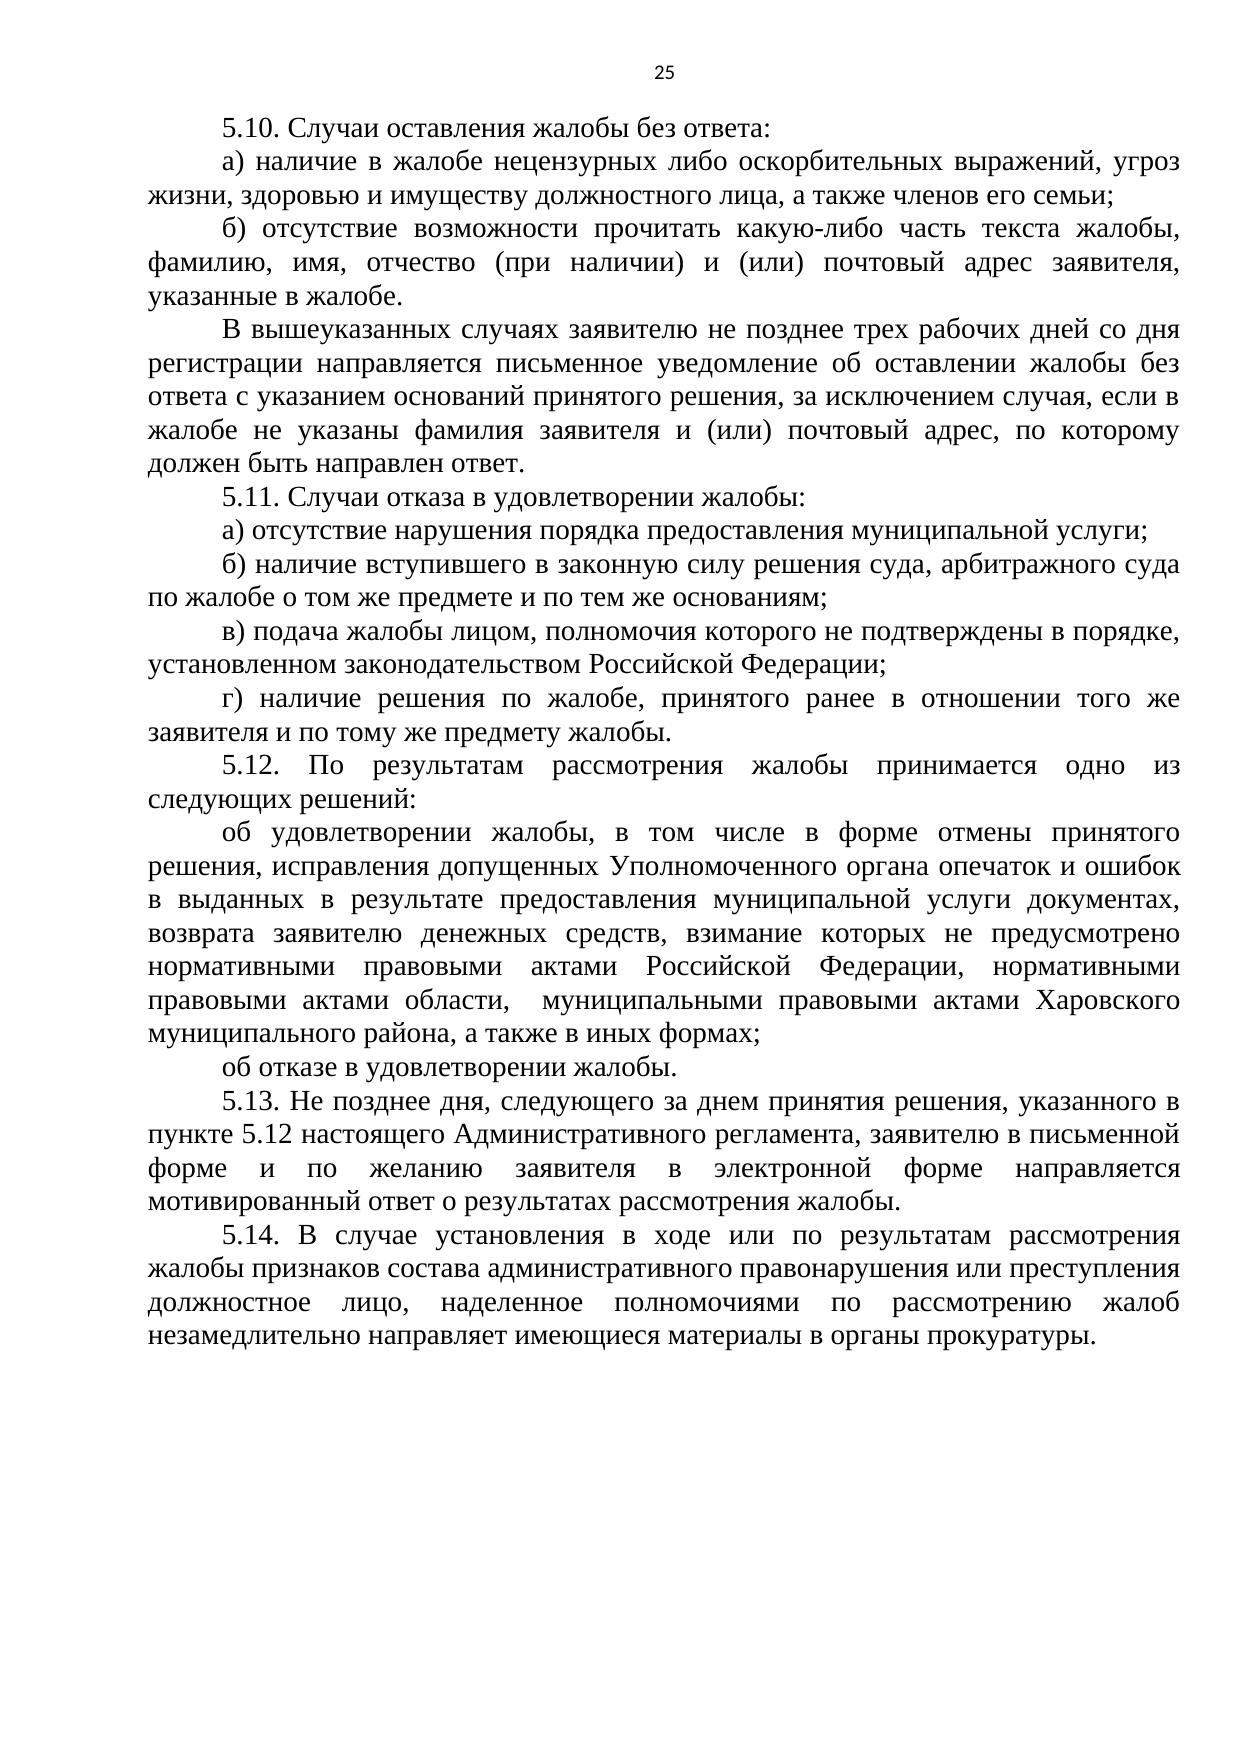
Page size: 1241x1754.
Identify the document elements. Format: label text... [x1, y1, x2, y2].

text в) подача жалобы лицом, полномочия которого не подтверждены в порядке, установленном законодательством Российской Федерации; [148, 613, 1181, 680]
text 5.10. Случаи оставления жалобы без ответа: [148, 110, 1181, 143]
text об отказе в удовлетворении жалобы. [148, 1049, 1181, 1083]
text 5.11. Случаи отказа в удовлетворении жалобы: [148, 479, 1181, 512]
text 5.12. По результатам рассмотрения жалобы принимается одно из следующих решений: [148, 747, 1181, 814]
text г) наличие решения по жалобе, принятого ранее в отношении того же заявителя и по тому же предмету жалобы. [148, 680, 1181, 747]
text а) наличие в жалобе нецензурных либо оскорбительных выражений, угроз жизни, здоровью и имуществу должностного лица, а также членов его семьи; [148, 143, 1181, 211]
text б) отсутствие возможности прочитать какую-либо часть текста жалобы, фамилию, имя, отчество (при наличии) и (или) почтовый адрес заявителя, указанные в жалобе. [148, 211, 1181, 311]
text 5.14. В случае установления в ходе или по результатам рассмотрения жалобы признаков состава административного правонарушения или преступления должностное лицо, наделенное полномочиями по рассмотрению жалоб незамедлительно направляет имеющиеся материалы в органы прокуратуры. [148, 1217, 1181, 1351]
text В вышеуказанных случаях заявителю не позднее трех рабочих дней со дня регистрации направляется письменное уведомление об оставлении жалобы без ответа с указанием оснований принятого решения, за исключением случая, если в жалобе не указаны фамилия заявителя и (или) почтовый адрес, по которому должен быть направлен ответ. [148, 311, 1181, 479]
text 5.13. Не позднее дня, следующего за днем принятия решения, указанного в пункте 5.12 настоящего Административного регламента, заявителю в письменной форме и по желанию заявителя в электронной форме направляется мотивированный ответ о результатах рассмотрения жалобы. [148, 1083, 1181, 1217]
text а) отсутствие нарушения порядка предоставления муниципальной услуги; [148, 512, 1181, 546]
text б) наличие вступившего в законную силу решения суда, арбитражного суда по жалобе о том же предмете и по тем же основаниям; [148, 546, 1181, 613]
text об удовлетворении жалобы, в том числе в форме отмены принятого решения, исправления допущенных Уполномоченного органа опечаток и ошибок в выданных в результате предоставления муниципальной услуги документах, возврата заявителю денежных средств, взимание которых не предусмотрено нормативными правовыми актами Российской Федерации, нормативными правовыми актами области, муниципальными правовыми актами Харовского муниципального района, а также в иных формах; [148, 814, 1181, 1049]
